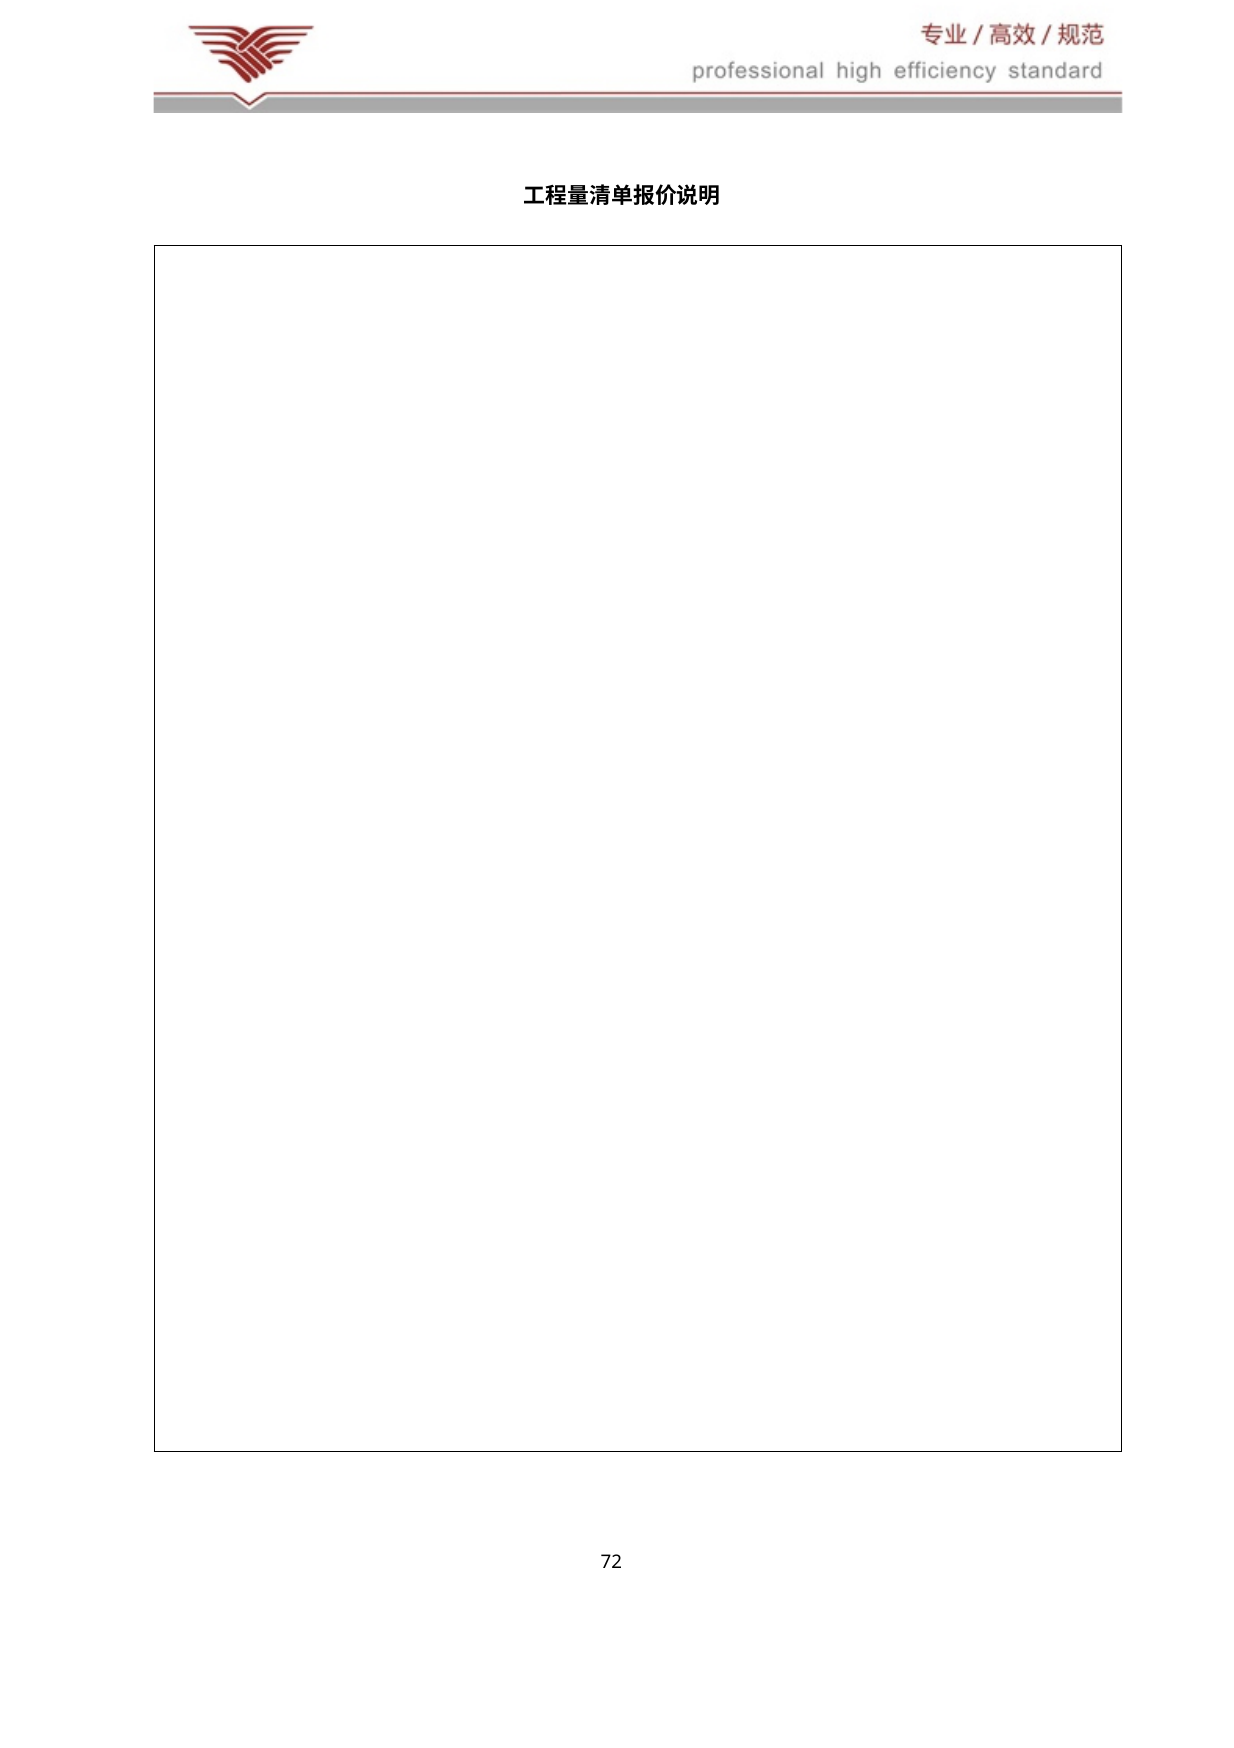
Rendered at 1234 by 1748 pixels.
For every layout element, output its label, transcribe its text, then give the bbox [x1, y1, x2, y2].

table_header [155, 246, 1121, 1451]
picture [153, 2, 1123, 113]
text 工程量清单报价说明 [154, 178, 1068, 209]
